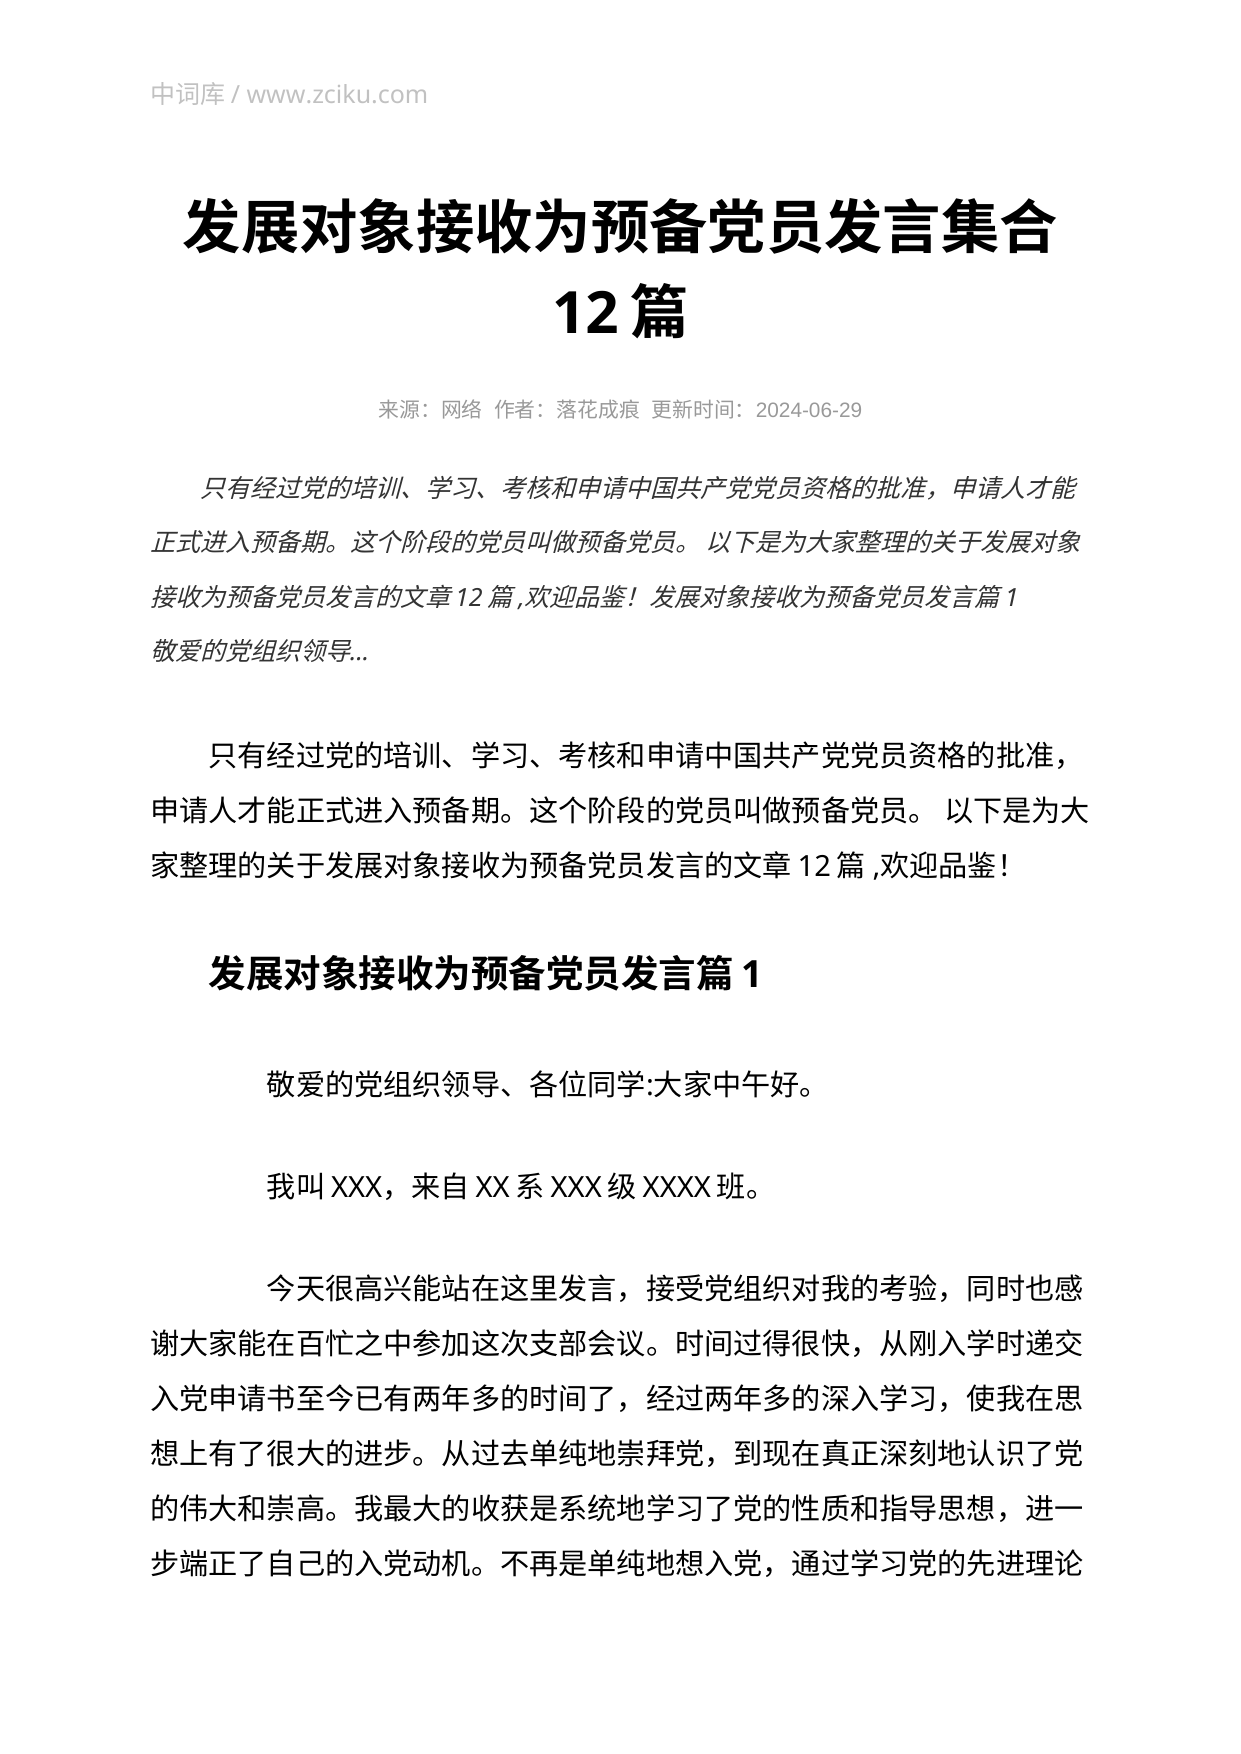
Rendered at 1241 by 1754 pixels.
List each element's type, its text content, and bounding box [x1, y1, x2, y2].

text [150, 1266, 1090, 1583]
text 敬爱的党组织领导、各位同学:大家中午好。 [150, 1062, 1090, 1104]
text 来源：网络 作者：落花成痕 更新时间：2024-06-29 [150, 397, 1090, 421]
text 只有经过党的培训、学习、考核和申请中国共产党党员资格的批准，申请人才能正式进入预备期。这个阶段的党员叫做预备党员。 以下是为大家整理的关于发展对象接收为预备党员发言的文章12篇 ,欢迎品鉴！ [150, 733, 1090, 885]
text 只有经过党的培训、学习、考核和申请中国共产党党员资格的批准，申请人才能正式进入预备期。这个阶段的党员叫做预备党员。 以下是为大家整理的关于发展对象接收为预备党员发言的文章12篇 ,欢迎品鉴！发展对象接收为预备党员发言篇1 敬爱的党组织领导... [150, 468, 1090, 668]
text 发展对象接收为预备党员发言篇1 [150, 944, 1090, 999]
subtitle 发展对象接收为预备党员发言集合12篇 [150, 181, 1090, 351]
text 我叫XXX，来自XX系XXX级XXXX班。 [150, 1164, 1090, 1206]
